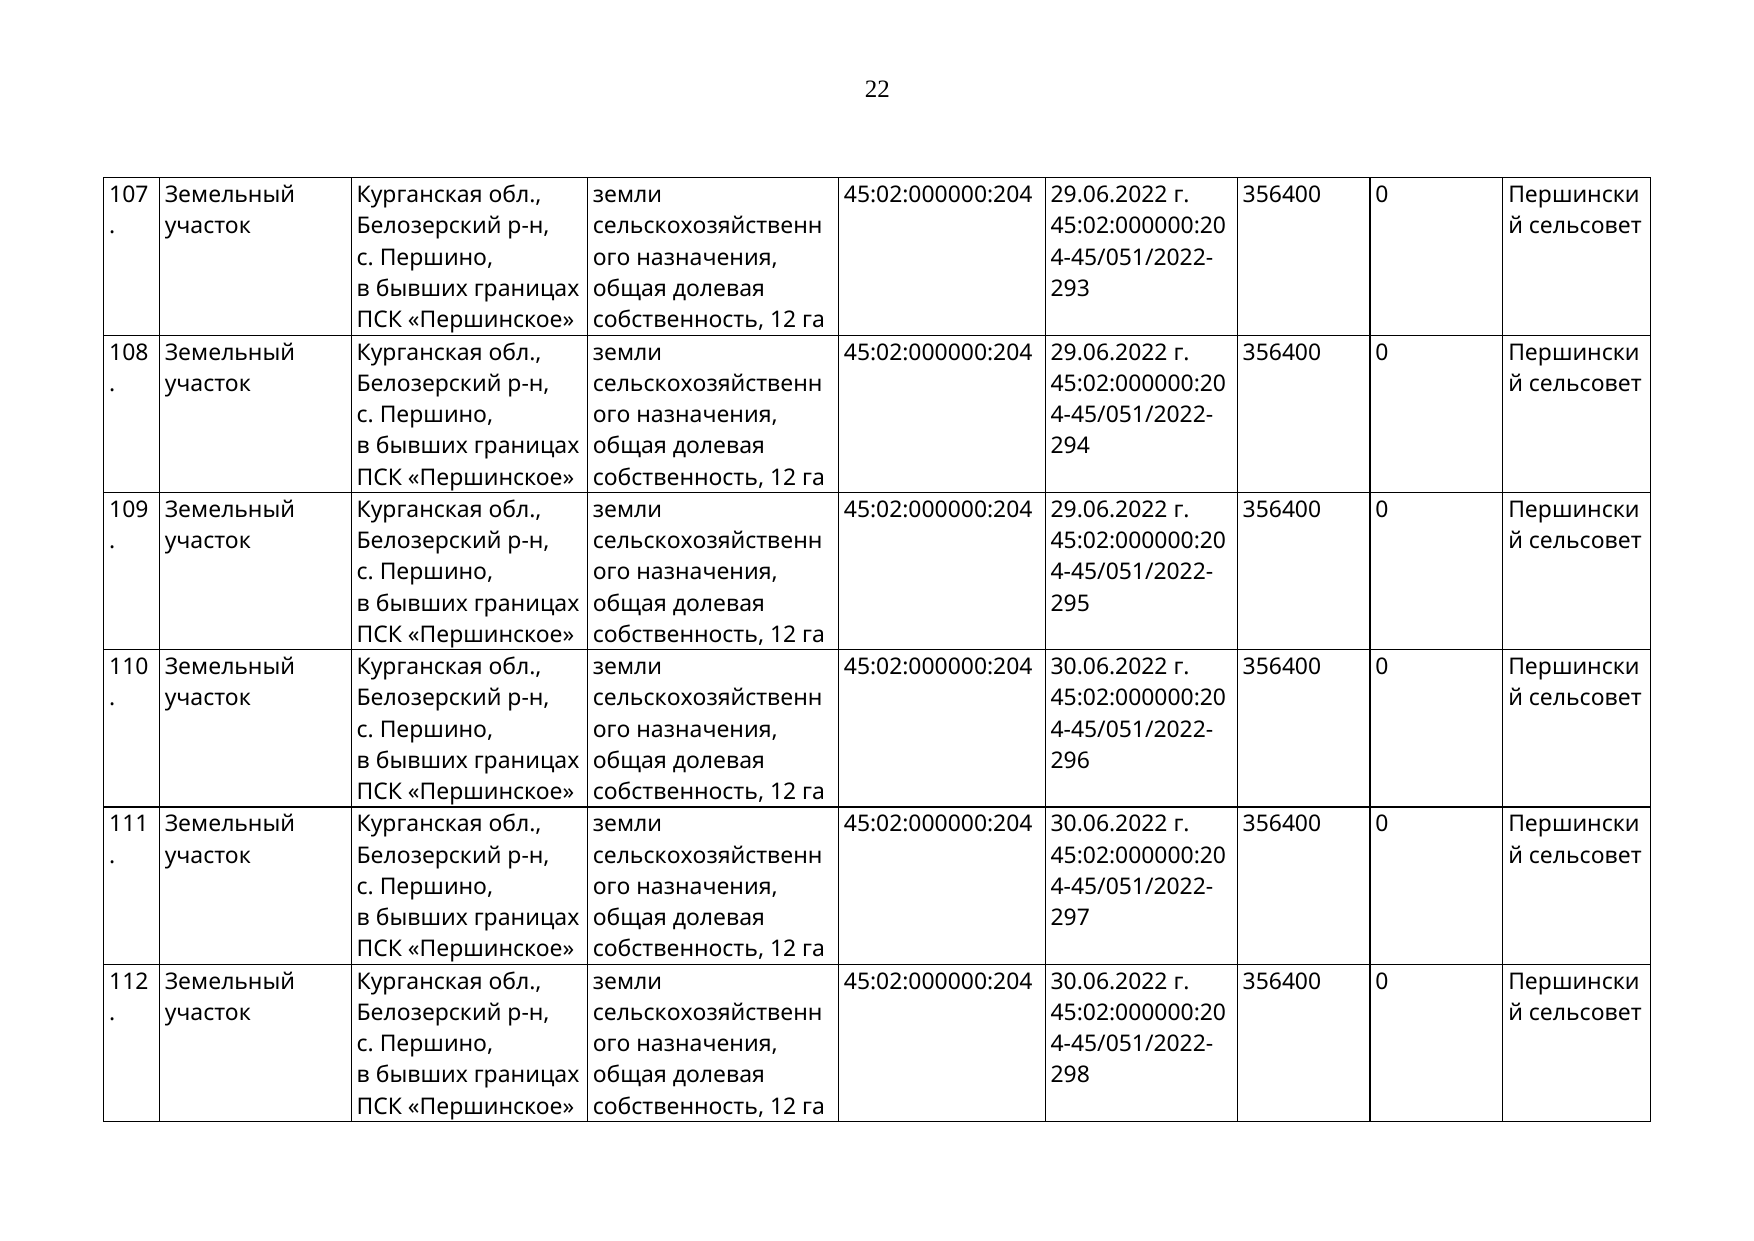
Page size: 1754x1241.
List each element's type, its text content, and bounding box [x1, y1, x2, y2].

table_cell 45:02:000000:204 [839, 650, 1045, 806]
table_cell 108. [104, 336, 159, 492]
table_cell 30.06.2022 г. 45:02:000000:204-45/051/2022-298 [1046, 965, 1237, 1121]
table_cell 0 [1371, 178, 1502, 334]
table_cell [352, 965, 587, 1121]
table_cell Земельный участок [160, 808, 351, 964]
table_cell Земельный участок [160, 178, 351, 334]
table_cell 107. [104, 178, 159, 334]
table_cell 111. [104, 808, 159, 964]
table_cell 110. [104, 650, 159, 806]
table_cell 45:02:000000:204 [839, 493, 1045, 649]
table_cell Курганская обл., Белозерский р-н, с. Першино, в бывших границах ПСК «Першинское» [352, 650, 587, 806]
table_cell 0 [1371, 650, 1502, 806]
table_cell земли сельскохозяйственного назначения, общая долевая собственность, 12 га [588, 808, 838, 964]
table_cell 356400 [1238, 336, 1369, 492]
table_cell 30.06.2022 г. 45:02:000000:204-45/051/2022-296 [1046, 650, 1237, 806]
table_cell 356400 [1238, 965, 1369, 1121]
table_cell 0 [1371, 965, 1502, 1121]
table_cell Земельный участок [160, 336, 351, 492]
table_cell земли сельскохозяйственного назначения, общая долевая собственность, 12 га [588, 336, 838, 492]
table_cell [1503, 965, 1650, 1121]
table_cell Курганская обл., Белозерский р-н, с. Першино, в бывших границах ПСК «Першинское» [352, 493, 587, 649]
table_cell Земельный участок [160, 650, 351, 806]
table_cell 356400 [1238, 178, 1369, 334]
table_cell 356400 [1238, 808, 1369, 964]
table_cell 112. [104, 965, 159, 1121]
table_cell 45:02:000000:204 [839, 965, 1045, 1121]
table_cell земли сельскохозяйственного назначения, общая долевая собственность, 12 га [588, 650, 838, 806]
table_cell Курганская обл., Белозерский р-н, с. Першино, в бывших границах ПСК «Першинское» [352, 336, 587, 492]
table_cell 356400 [1238, 650, 1369, 806]
table_cell 356400 [1238, 493, 1369, 649]
table_cell 0 [1371, 808, 1502, 964]
table_cell земли сельскохозяйственного назначения, общая долевая собственность, 12 га [588, 493, 838, 649]
table_cell Першинский сельсовет [1503, 650, 1650, 806]
table_cell Першинский сельсовет [1503, 808, 1650, 964]
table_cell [1503, 178, 1650, 334]
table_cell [352, 178, 587, 334]
table_cell Першинский сельсовет [1503, 336, 1650, 492]
table_cell Курганская обл., Белозерский р-н, с. Першино, в бывших границах ПСК «Першинское» [352, 808, 587, 964]
table_cell 29.06.2022 г. 45:02:000000:204-45/051/2022-293 [1046, 178, 1237, 334]
table_cell Першинский сельсовет [1503, 493, 1650, 649]
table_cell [588, 178, 838, 334]
table_cell 0 [1371, 336, 1502, 492]
table_cell 29.06.2022 г. 45:02:000000:204-45/051/2022-295 [1046, 493, 1237, 649]
table_cell 109. [104, 493, 159, 649]
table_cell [588, 965, 838, 1121]
table_cell 30.06.2022 г. 45:02:000000:204-45/051/2022-297 [1046, 808, 1237, 964]
table_cell 0 [1371, 493, 1502, 649]
table_cell 45:02:000000:204 [839, 336, 1045, 492]
table_cell Земельный участок [160, 965, 351, 1121]
table_cell Земельный участок [160, 493, 351, 649]
table_cell 29.06.2022 г. 45:02:000000:204-45/051/2022-294 [1046, 336, 1237, 492]
table_cell 45:02:000000:204 [839, 808, 1045, 964]
table_cell 45:02:000000:204 [839, 178, 1045, 334]
